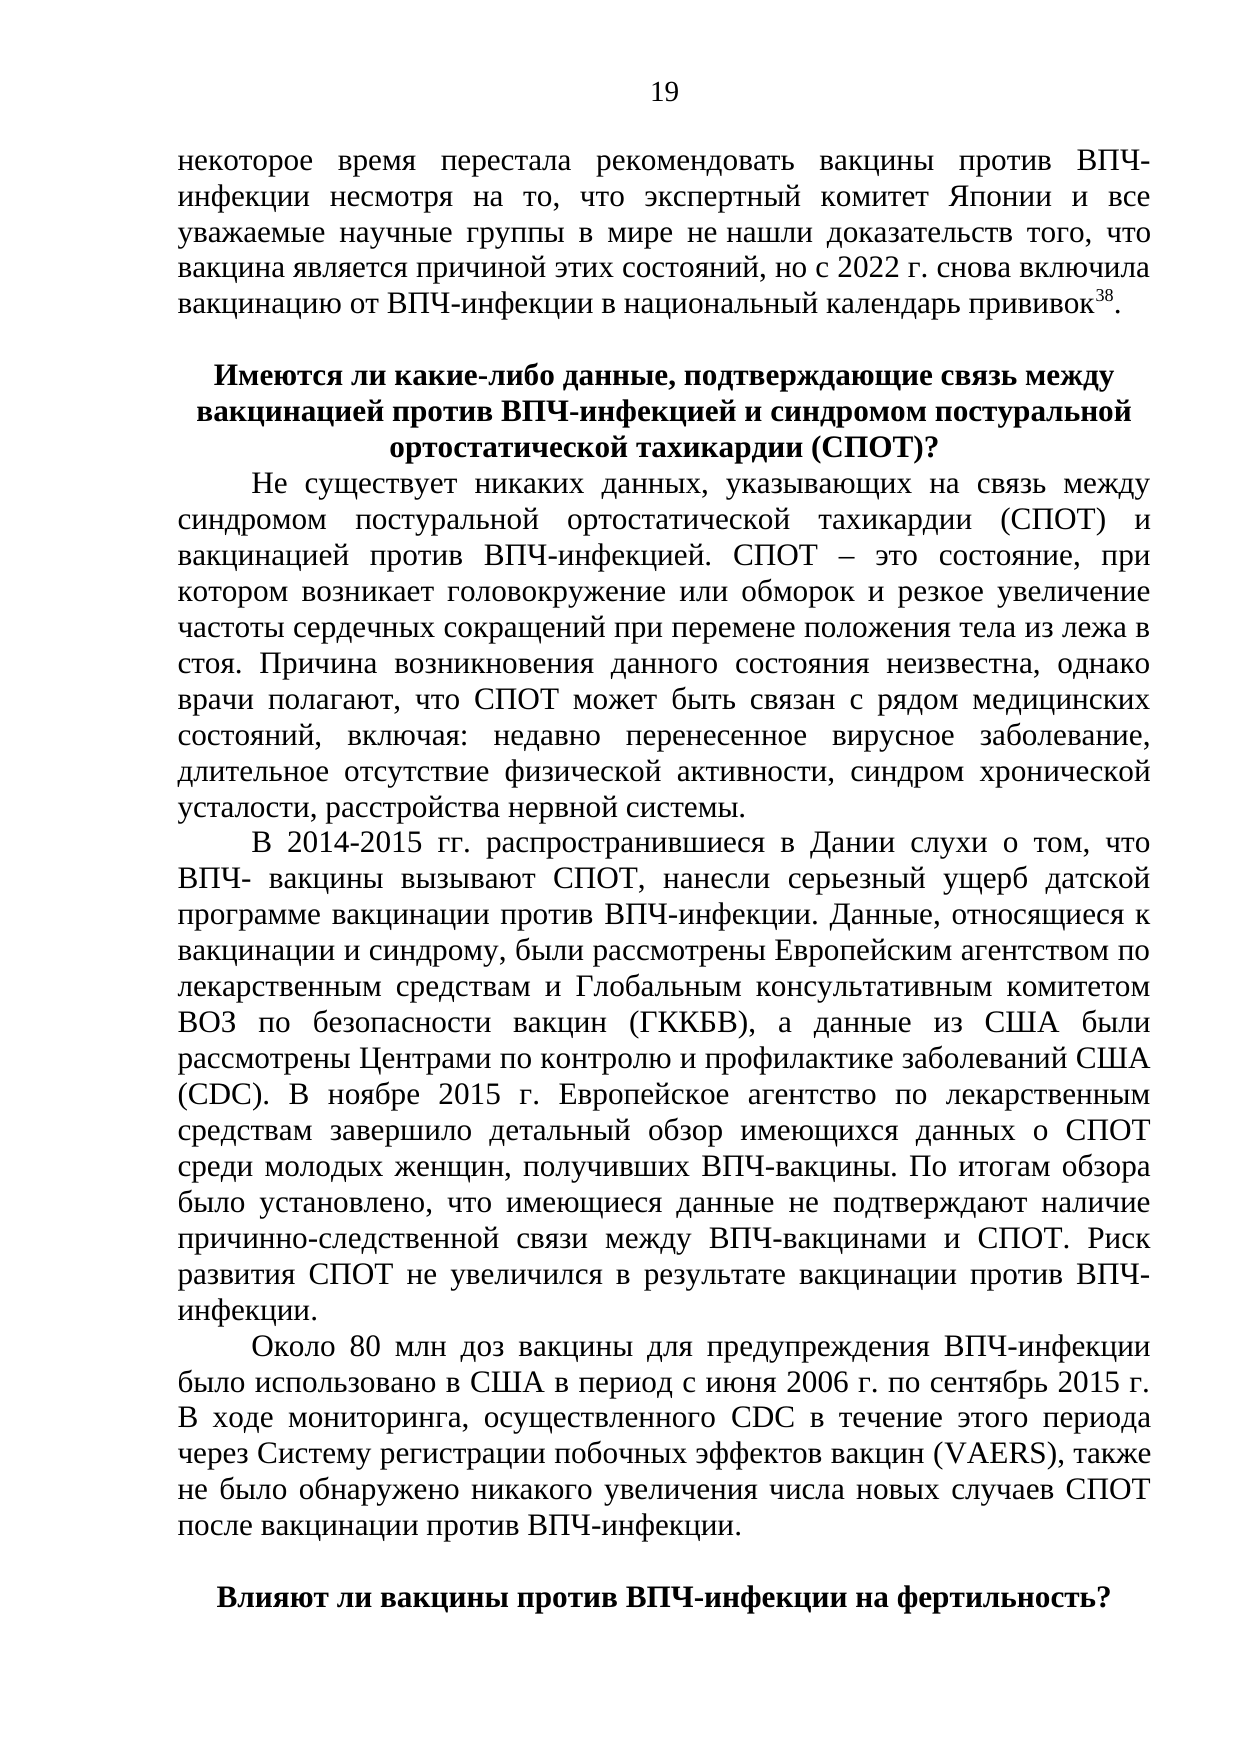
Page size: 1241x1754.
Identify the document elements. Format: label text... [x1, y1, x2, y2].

list Около 80 млн доз вакцины для предупреждения ВПЧ-инфекции было использовано в США в период с июня 2006 г. по сентябрь 2015 г. В ходе мониторинга, осуществленного CDC в течение этого периода через Систему регистрации побочных эффектов вакцин (VAERS), также не было обнаружено никакого увеличения числа новых случаев СПОТ после вакцинации против ВПЧ-инфекции. [177, 1327, 1152, 1542]
text Влияют ли вакцины против ВПЧ-инфекции на фертильность? [177, 1578, 1152, 1614]
text Имеются ли какие-либо данные, подтверждающие связь между вакцинацией против ВПЧ-инфекцией и синдромом постуральной ортостатической тахикардии (СПОТ)? [177, 357, 1152, 464]
list Не существует никаких данных, указывающих на связь между синдромом постуральной ортостатической тахикардии (СПОТ) и вакцинацией против ВПЧ-инфекцией. СПОТ – это состояние, при котором возникает головокружение или обморок и резкое увеличение частоты сердечных сокращений при перемене положения тела из лежа в стоя. Причина возникновения данного состояния неизвестна, однако врачи полагают, что СПОТ может быть связан с рядом медицинских состояний, включая: недавно перенесенное вирусное заболевание, длительное отсутствие физической активности, синдром хронической усталости, расстройства нервной системы. [177, 464, 1152, 824]
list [177, 141, 1152, 321]
list В 2014-2015 гг. распространившиеся в Дании слухи о том, что ВПЧ- вакцины вызывают СПОТ, нанесли серьезный ущерб датской программе вакцинации против ВПЧ-инфекции. Данные, относящиеся к вакцинации и синдрому, были рассмотрены Европейским агентством по лекарственным средствам и Глобальным консультативным комитетом ВОЗ по безопасности вакцин (ГККБВ), а данные из США были рассмотрены Центрами по контролю и профилактике заболеваний США (CDC). В ноябре 2015 г. Европейское агентство по лекарственным средствам завершило детальный обзор имеющихся данных о СПОТ среди молодых женщин, получивших ВПЧ-вакцины. По итогам обзора было установлено, что имеющиеся данные не подтверждают наличие причинно-следственной связи между ВПЧ-вакцинами и СПОТ. Риск развития СПОТ не увеличился в результате вакцинации против ВПЧ-инфекции. [177, 824, 1152, 1327]
